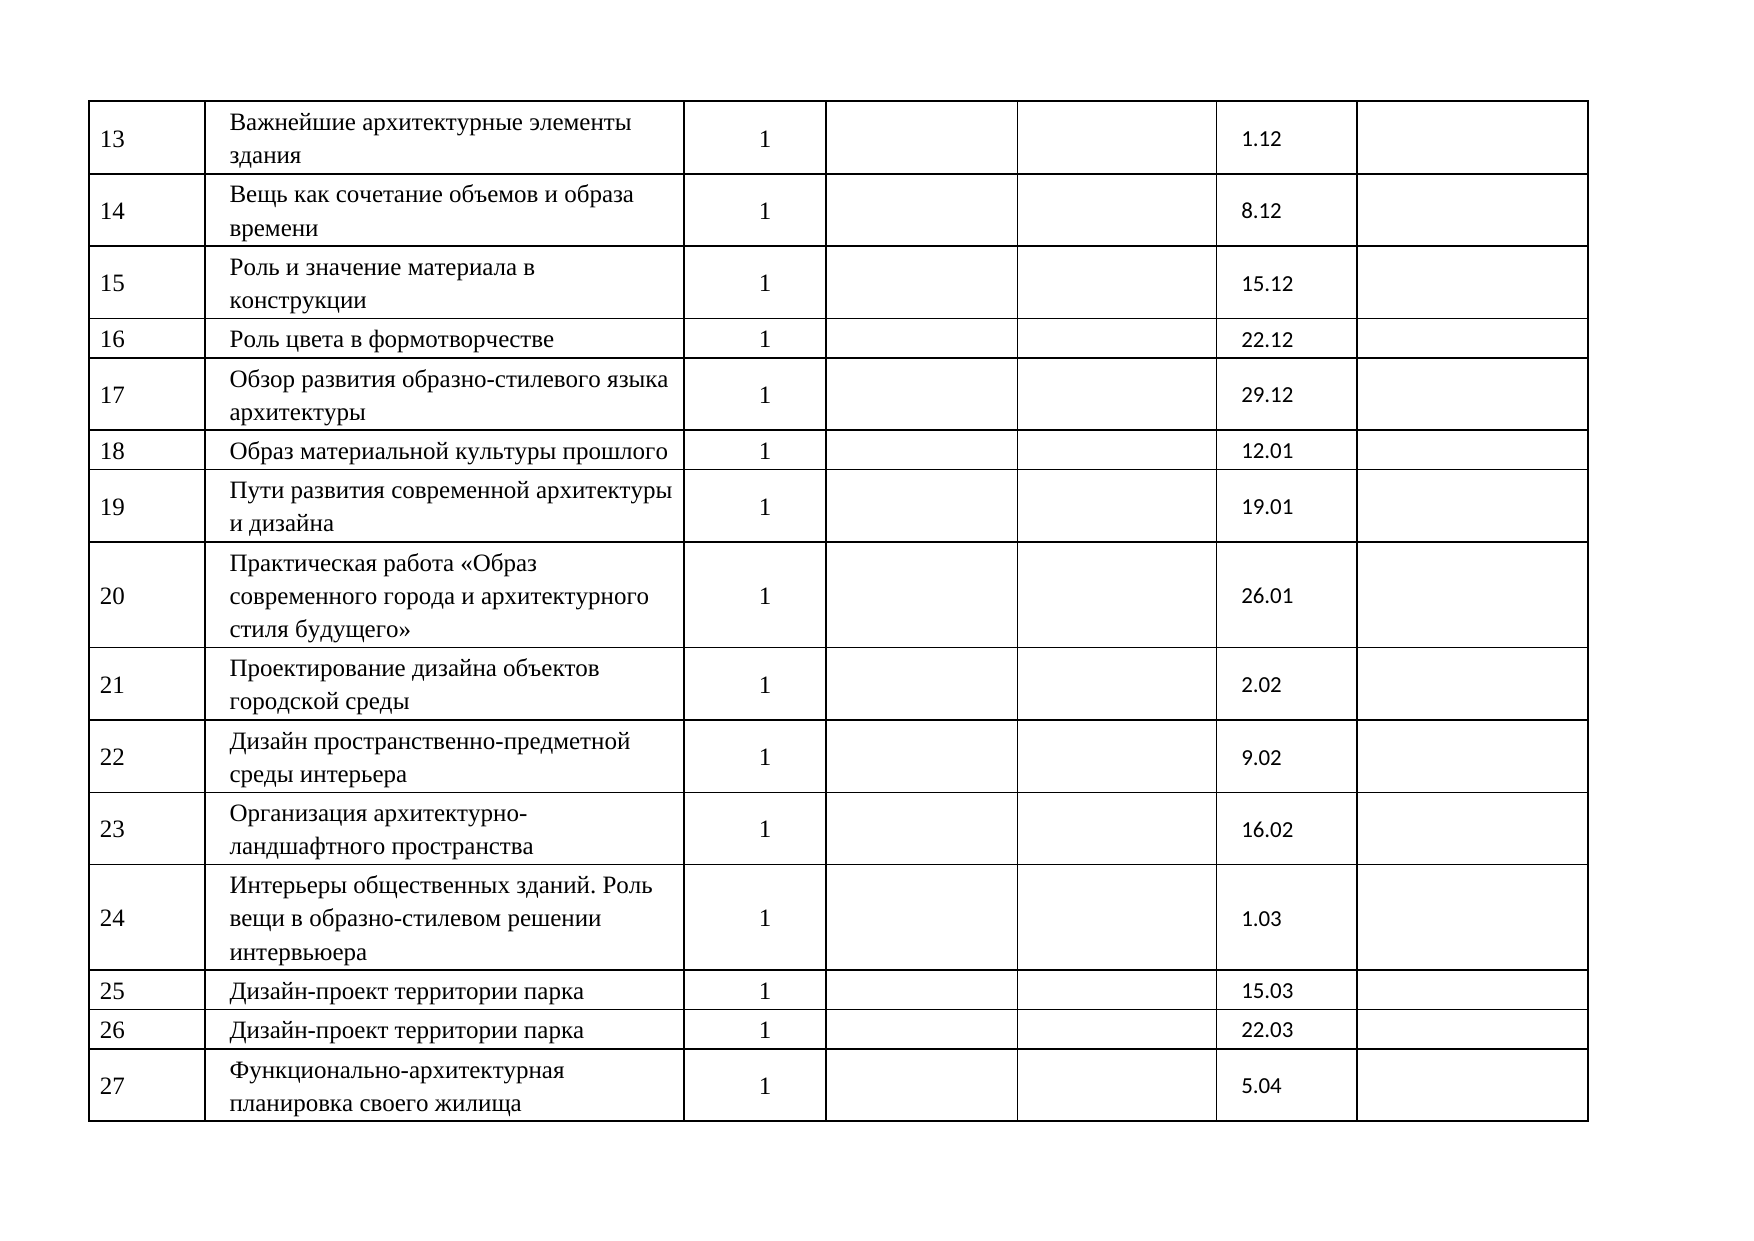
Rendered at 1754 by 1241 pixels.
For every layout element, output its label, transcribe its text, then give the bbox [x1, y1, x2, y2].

table_cell 1 [685, 1010, 825, 1048]
table_cell [827, 793, 1017, 864]
table_cell [1358, 793, 1587, 864]
table_cell 1 [685, 793, 825, 864]
table_cell 16.02 [1217, 793, 1356, 864]
table_cell [1358, 543, 1587, 647]
table_cell 1 [685, 359, 825, 429]
table_cell [1018, 319, 1216, 357]
table_cell [1018, 359, 1216, 429]
table_cell [1018, 431, 1216, 469]
table_cell 12.01 [1217, 431, 1356, 469]
table_cell Роль и значение материала в конструкции [206, 247, 683, 318]
table_cell Организация архитектурно-ландшафтного пространства [206, 793, 683, 864]
table_cell [827, 865, 1017, 969]
table_cell 24 [90, 865, 204, 969]
table_cell [827, 175, 1017, 245]
table_cell [1358, 865, 1587, 969]
table_cell 8.12 [1217, 175, 1356, 245]
table_cell [1358, 470, 1587, 541]
table_cell 15.12 [1217, 247, 1356, 318]
table_cell Важнейшие архитектурные элементы здания [206, 102, 683, 173]
table_cell 22.03 [1217, 1010, 1356, 1048]
table_cell [1018, 1010, 1216, 1048]
table_cell [827, 431, 1017, 469]
table_cell 16 [90, 319, 204, 357]
table_cell 1 [685, 865, 825, 969]
table_cell [1018, 721, 1216, 791]
table_cell [1358, 175, 1587, 245]
table_cell Обзор развития образно-стилевого языка архитектуры [206, 359, 683, 429]
table_cell [827, 543, 1017, 647]
table_cell 2.02 [1217, 648, 1356, 719]
table_cell 9.02 [1217, 721, 1356, 791]
table_cell [1018, 470, 1216, 541]
table_cell 5.04 [1217, 1050, 1356, 1120]
table_cell [1358, 721, 1587, 791]
table_cell [1018, 247, 1216, 318]
table_cell [827, 648, 1017, 719]
table_cell [827, 1010, 1017, 1048]
table_cell [1358, 247, 1587, 318]
table_cell [1018, 971, 1216, 1008]
table_cell [1018, 865, 1216, 969]
table_cell 1.12 [1217, 102, 1356, 173]
table_cell [827, 1050, 1017, 1120]
table_cell [827, 470, 1017, 541]
table_cell 18 [90, 431, 204, 469]
table_cell 1 [685, 470, 825, 541]
table_cell [1018, 543, 1216, 647]
table_cell 22.12 [1217, 319, 1356, 357]
table_cell [827, 247, 1017, 318]
table_cell Интерьеры общественных зданий. Роль вещи в образно-стилевом решении интервьюера [206, 865, 683, 969]
table_cell [1358, 971, 1587, 1008]
table_cell [827, 102, 1017, 173]
table_cell 26 [90, 1010, 204, 1048]
table_cell [1358, 1050, 1587, 1120]
table_cell [1358, 319, 1587, 357]
table_cell 1.03 [1217, 865, 1356, 969]
table_cell [827, 319, 1017, 357]
table_cell [1358, 431, 1587, 469]
table_cell Пути развития современной архитектуры и дизайна [206, 470, 683, 541]
table_cell 1 [685, 247, 825, 318]
table_cell [1018, 175, 1216, 245]
table_cell 1 [685, 431, 825, 469]
table_cell 25 [90, 971, 204, 1008]
table_cell [1018, 793, 1216, 864]
table_cell 22 [90, 721, 204, 791]
table_cell Образ материальной культуры прошлого [206, 431, 683, 469]
table_cell 29.12 [1217, 359, 1356, 429]
table_cell 20 [90, 543, 204, 647]
table_cell [1358, 359, 1587, 429]
table_cell Проектирование дизайна объектов городской среды [206, 648, 683, 719]
table_cell Практическая работа «Образ современного города и архитектурного стиля будущего» [206, 543, 683, 647]
table_cell 27 [90, 1050, 204, 1120]
table_cell 1 [685, 971, 825, 1008]
table_cell Вещь как сочетание объемов и образа времени [206, 175, 683, 245]
table_cell [1018, 102, 1216, 173]
table_cell Дизайн-проект территории парка [206, 1010, 683, 1048]
table_cell 21 [90, 648, 204, 719]
table_cell 1 [685, 1050, 825, 1120]
table_cell 1 [685, 175, 825, 245]
table_cell [1018, 1050, 1216, 1120]
table_cell 23 [90, 793, 204, 864]
table_cell [1358, 648, 1587, 719]
table_cell Дизайн-проект территории парка [206, 971, 683, 1008]
table_cell 1 [685, 721, 825, 791]
table_cell [1358, 102, 1587, 173]
table_cell 1 [685, 319, 825, 357]
table_cell [827, 359, 1017, 429]
table_cell Дизайн пространственно-предметной среды интерьера [206, 721, 683, 791]
table_cell 19.01 [1217, 470, 1356, 541]
table_cell 13 [90, 102, 204, 173]
table_cell 14 [90, 175, 204, 245]
table_cell 15 [90, 247, 204, 318]
table_cell [1358, 1010, 1587, 1048]
table_cell 1 [685, 648, 825, 719]
table_cell 15.03 [1217, 971, 1356, 1008]
table_cell 1 [685, 543, 825, 647]
table_cell Роль цвета в формотворчестве [206, 319, 683, 357]
table_cell 17 [90, 359, 204, 429]
table_cell [827, 721, 1017, 791]
table_cell 19 [90, 470, 204, 541]
table_cell 1 [685, 102, 825, 173]
table_cell Функционально-архитектурная планировка своего жилища [206, 1050, 683, 1120]
table_cell [827, 971, 1017, 1008]
table_cell 26.01 [1217, 543, 1356, 647]
table_cell [1018, 648, 1216, 719]
